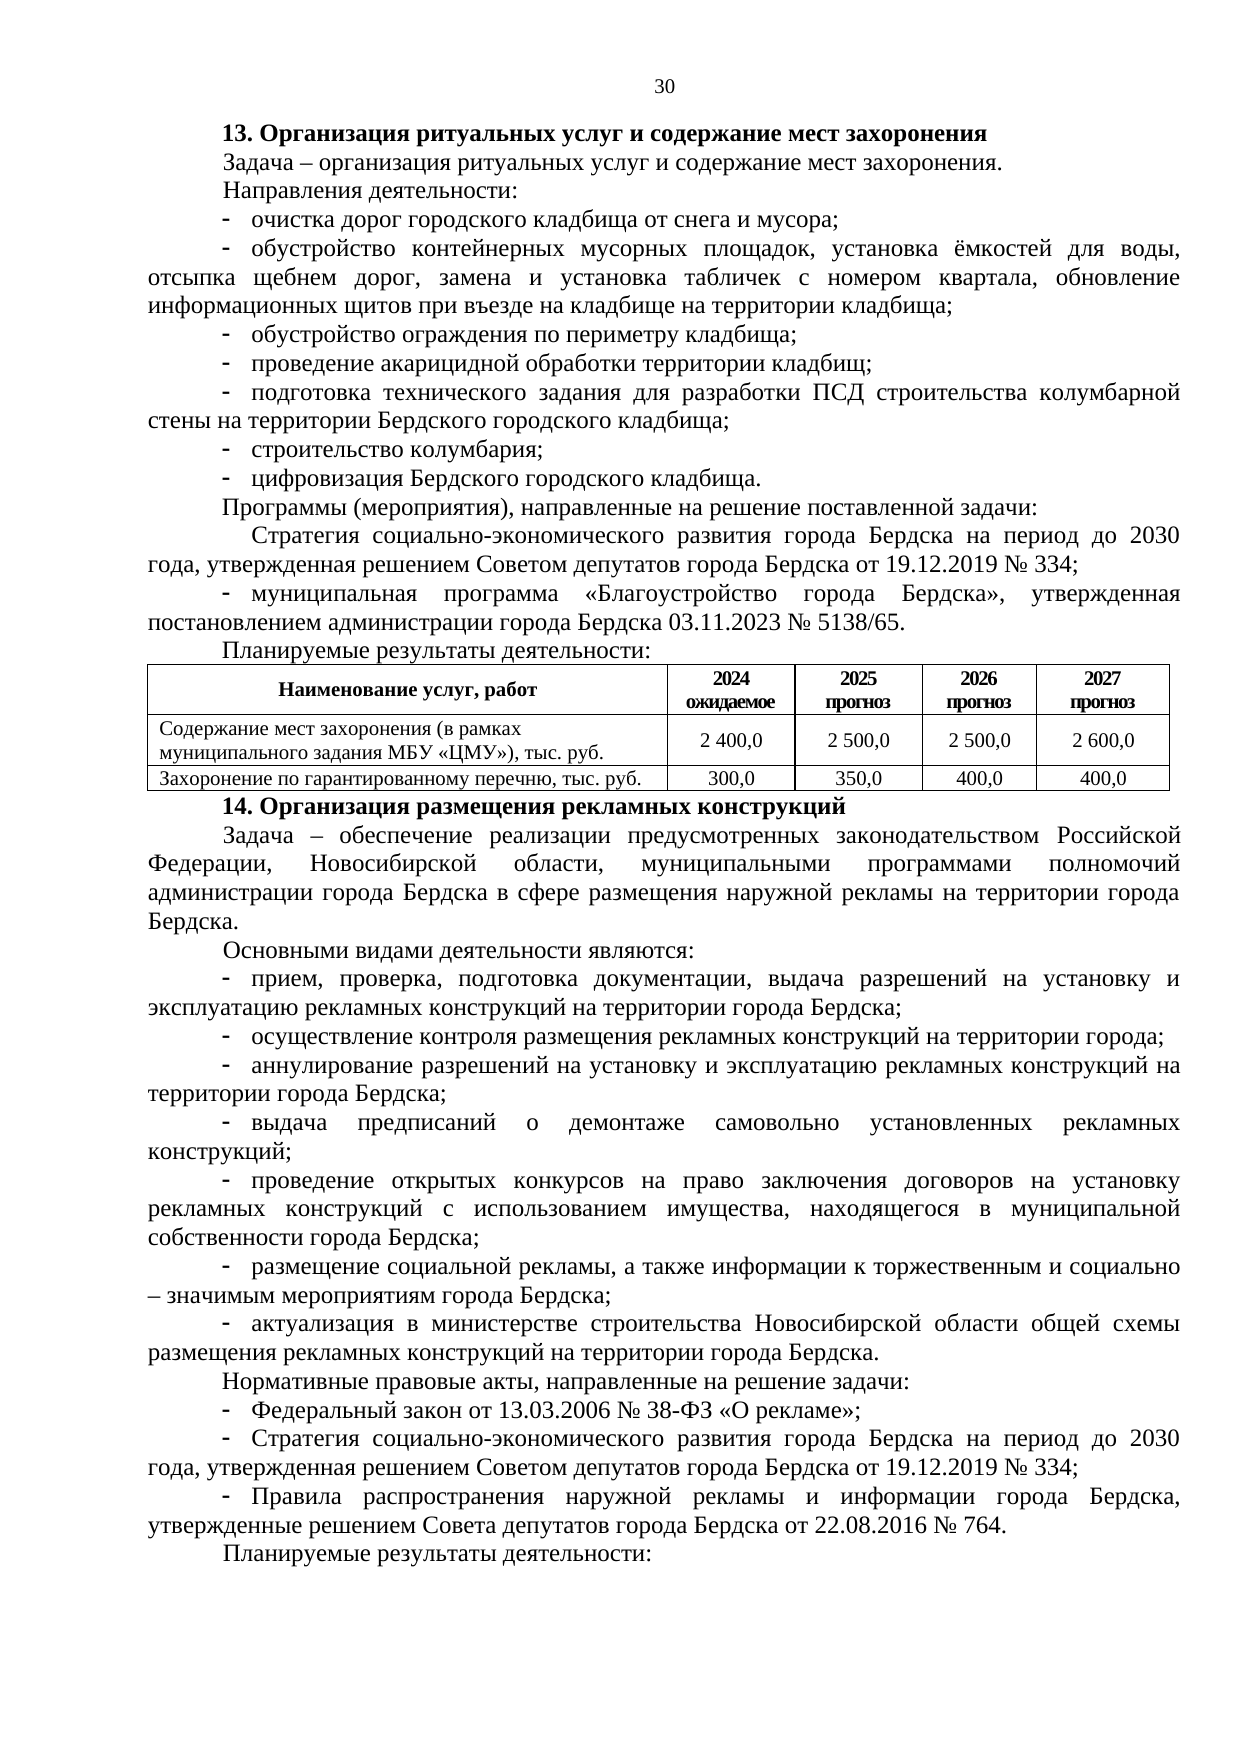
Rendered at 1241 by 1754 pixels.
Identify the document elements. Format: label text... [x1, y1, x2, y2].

table_cell 2 500,0 [923, 715, 1036, 765]
table_cell Содержание мест захоронения (в рамках муниципального задания МБУ «ЦМУ»), тыс. руб. [148, 715, 667, 765]
list обустройство контейнерных мусорных площадок, установка ёмкостей для воды, отсыпка щебнем дорог, замена и установка табличек с номером квартала, обновление информационных щитов при въезде на кладбище на территории кладбища; [148, 233, 1181, 319]
list Стратегия социально-экономического развития города Бердска на период до 2030 года, утвержденная решением Советом депутатов города Бердска от 19.12.2019 № 334; [148, 1423, 1181, 1481]
table_cell 2 500,0 [796, 715, 922, 765]
table_header 2025 прогноз [796, 665, 922, 713]
text Планируемые результаты деятельности: [148, 1538, 1181, 1567]
table_cell 400,0 [1037, 766, 1169, 790]
list проведение открытых конкурсов на право заключения договоров на установку рекламных конструкций с использованием имущества, находящегося в муниципальной собственности города Бердска; [148, 1165, 1181, 1251]
table_cell 2 600,0 [1037, 715, 1169, 765]
text Планируемые результаты деятельности: [148, 636, 1181, 664]
text Задача – организация ритуальных услуг и содержание мест захоронения. [148, 147, 1181, 176]
list выдача предписаний о демонтаже самовольно установленных рекламных конструкций; [148, 1107, 1181, 1165]
table_header 2027 прогноз [1037, 665, 1169, 713]
list прием, проверка, подготовка документации, выдача разрешений на установку и эксплуатацию рекламных конструкций на территории города Бердска; [148, 963, 1181, 1021]
list Федеральный закон от 13.03.2006 № 38-ФЗ «О рекламе»; [148, 1395, 1181, 1423]
subtitle 13. Организация ритуальных услуг и содержание мест захоронения [148, 118, 1181, 147]
list цифровизация Бердского городского кладбища. [148, 463, 1181, 492]
list осуществление контроля размещения рекламных конструкций на территории города; [148, 1021, 1181, 1050]
table_header 2024 ожидаемое [668, 665, 794, 713]
table_cell Захоронение по гарантированному перечню, тыс. руб. [148, 766, 667, 790]
list подготовка технического задания для разработки ПСД строительства колумбарной стены на территории Бердского городского кладбища; [148, 377, 1181, 434]
list очистка дорог городского кладбища от снега и мусора; [148, 204, 1181, 233]
text Нормативные правовые акты, направленные на решение задачи: [148, 1366, 1181, 1395]
table_cell 400,0 [923, 766, 1036, 790]
table_header Наименование услуг, работ [148, 665, 667, 713]
list аннулирование разрешений на установку и эксплуатацию рекламных конструкций на территории города Бердска; [148, 1050, 1181, 1107]
list проведение акарицидной обработки территории кладбищ; [148, 348, 1181, 377]
table_header 2026 прогноз [923, 665, 1036, 713]
list размещение социальной рекламы, а также информации к торжественным и социально – значимым мероприятиям города Бердска; [148, 1251, 1181, 1308]
text Направления деятельности: [148, 176, 1181, 204]
table_cell 2 400,0 [668, 715, 794, 765]
list строительство колумбария; [148, 434, 1181, 463]
list Правила распространения наружной рекламы и информации города Бердска, утвержденные решением Совета депутатов города Бердска от 22.08.2016 № 764. [148, 1481, 1181, 1538]
table_cell 300,0 [668, 766, 794, 790]
text 14. Организация размещения рекламных конструкций [148, 791, 1181, 820]
text Программы (мероприятия), направленные на решение поставленной задачи: [148, 492, 1181, 521]
list обустройство ограждения по периметру кладбища; [148, 319, 1181, 348]
text Задача – обеспечение реализации предусмотренных законодательством Российской Федерации, Новосибирской области, муниципальными программами полномочий администрации города Бердска в сфере размещения наружной рекламы на территории города Бердска. [148, 820, 1181, 935]
list актуализация в министерстве строительства Новосибирской области общей схемы размещения рекламных конструкций на территории города Бердска. [148, 1308, 1181, 1366]
text Стратегия социально-экономического развития города Бердска на период до 2030 года, утвержденная решением Советом депутатов города Бердска от 19.12.2019 № 334; [148, 521, 1181, 578]
table_cell 350,0 [796, 766, 922, 790]
text Основными видами деятельности являются: [148, 935, 1181, 963]
list муниципальная программа «Благоустройство города Бердска», утвержденная постановлением администрации города Бердска 03.11.2023 № 5138/65. [148, 578, 1181, 636]
